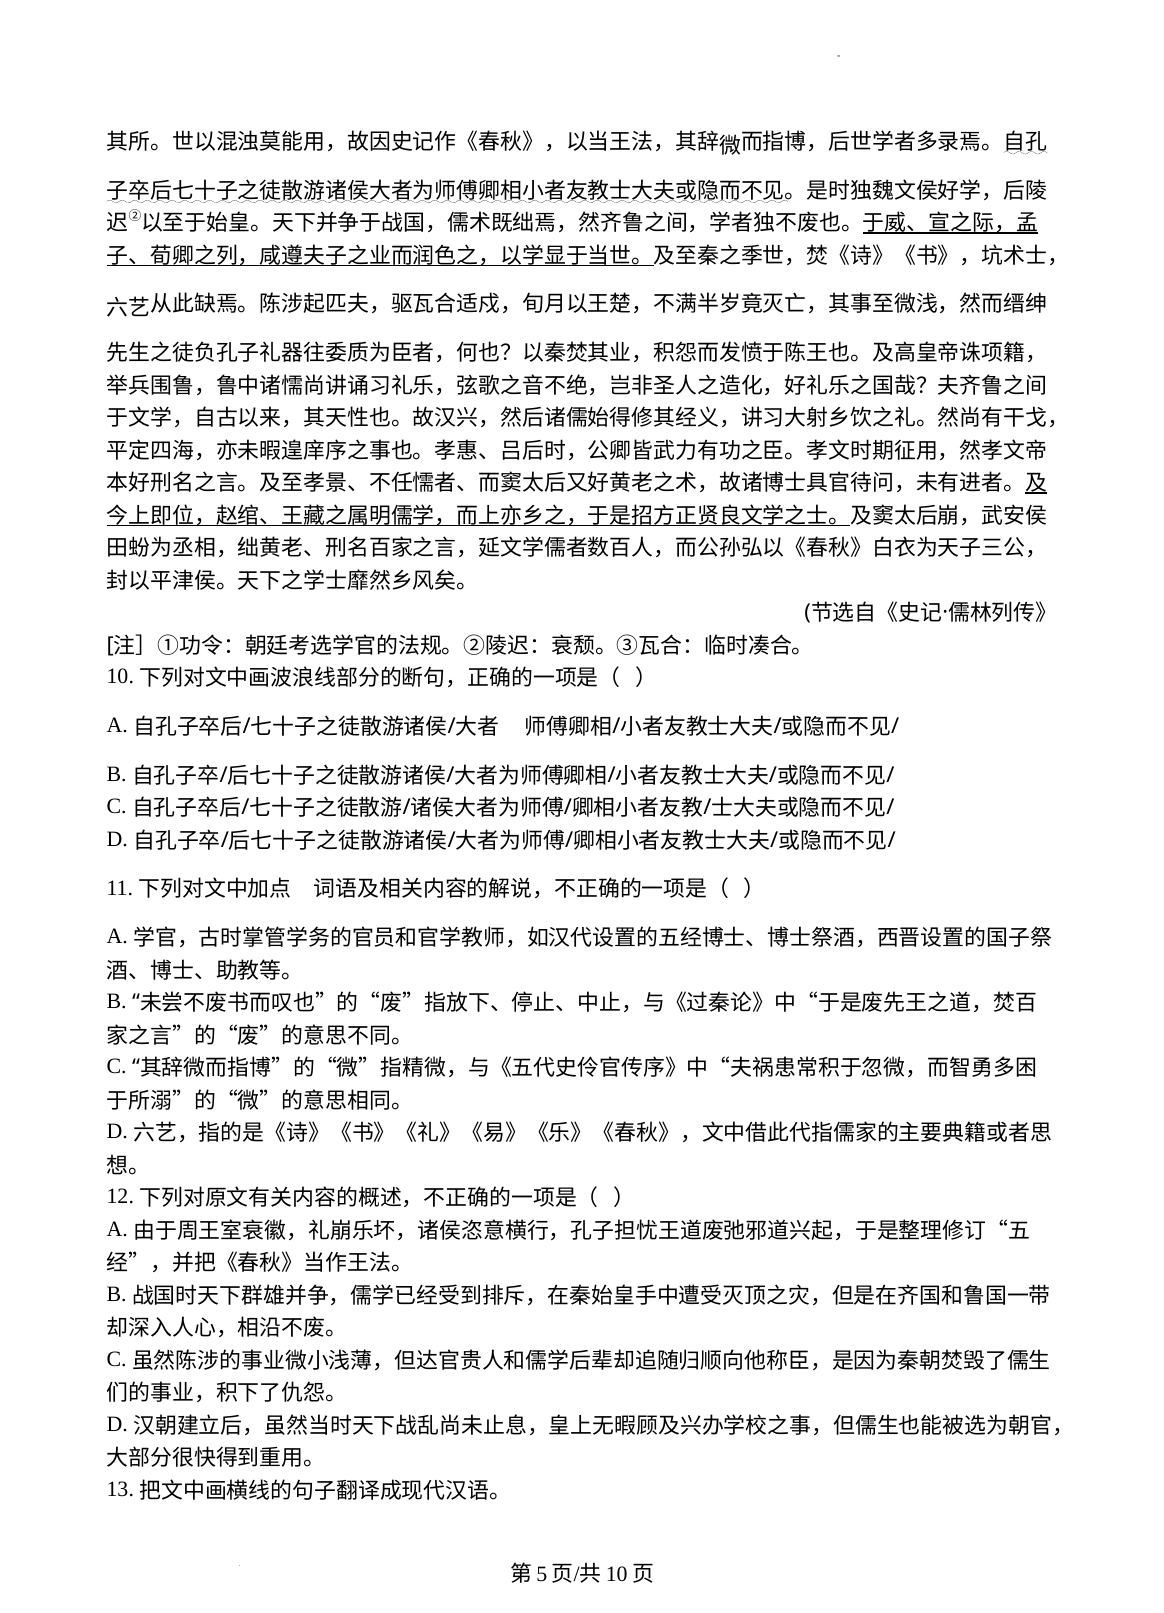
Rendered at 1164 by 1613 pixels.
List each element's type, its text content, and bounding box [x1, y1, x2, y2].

text (节选自《史记·儒林列传》 [106, 595, 1057, 627]
text D. 汉朝建立后，虽然当时天下战乱尚未止息，皇上无暇顾及兴办学校之事，但儒生也能被选为朝官，大部分很快得到重用。 [106, 1407, 1057, 1472]
text [注］①功令：朝廷考选学官的法规。②陵迟：衰颓。③瓦合：临时凑合。 [106, 627, 1057, 660]
text B. 战国时天下群雄并争，儒学已经受到排斥，在秦始皇手中遭受灭顶之灾，但是在齐国和鲁国一带却深入人心，相沿不废。 [106, 1277, 1057, 1342]
text C. 虽然陈涉的事业微小浅薄，但达官贵人和儒学后辈却追随归顺向他称臣，是因为秦朝焚毁了儒生们的事业，积下了仇怨。 [106, 1342, 1057, 1407]
text A. 由于周王室衰徽，礼崩乐坏，诸侯恣意横行，孔子担忧王道废弛邪道兴起，于是整理修订“五经”，并把《春秋》当作王法。 [106, 1212, 1057, 1277]
text 12. 下列对原文有关内容的概述，不正确的一项是（ ） [106, 1180, 1057, 1212]
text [106, 107, 1057, 595]
text D. 自孔子卒/后七十子之徒散游诸侯/大者为师傅/卿相小者友教士大夫/或隐而不见/ [106, 822, 1057, 855]
text 10. 下列对文中画波浪线部分的断句，正确的一项是（ ） [106, 660, 1057, 692]
text 11. 下列对文中加点词语及相关内容的解说，不正确的一项是（ ） [106, 855, 1057, 920]
text C. 自孔子卒后/七十子之徒散游/诸侯大者为师傅/卿相小者友教/士大夫或隐而不见/ [106, 790, 1057, 822]
text 13. 把文中画横线的句子翻译成现代汉语。 [106, 1472, 1057, 1505]
text A. 学官，古时掌管学务的官员和官学教师，如汉代设置的五经博士、博士祭酒，西晋设置的国子祭酒、博士、助教等。 [106, 920, 1057, 985]
text D. 六艺，指的是《诗》《书》《礼》《易》《乐》《春秋》，文中借此代指儒家的主要典籍或者思想。 [106, 1115, 1057, 1180]
text C. “其辞微而指博”的“微”指精微，与《五代史伶官传序》中“夫祸患常积于忽微，而智勇多困于所溺”的“微”的意思相同。 [106, 1050, 1057, 1115]
text A. 自孔子卒后/七十子之徒散游诸侯/大者师傅卿相/小者友教士大夫/或隐而不见/ [106, 692, 1057, 757]
text B. “未尝不废书而叹也”的“废”指放下、停止、中止，与《过秦论》中“于是废先王之道，焚百家之言”的“废”的意思不同。 [106, 985, 1057, 1050]
text B. 自孔子卒/后七十子之徒散游诸侯/大者为师傅卿相/小者友教士大夫/或隐而不见/ [106, 757, 1057, 790]
